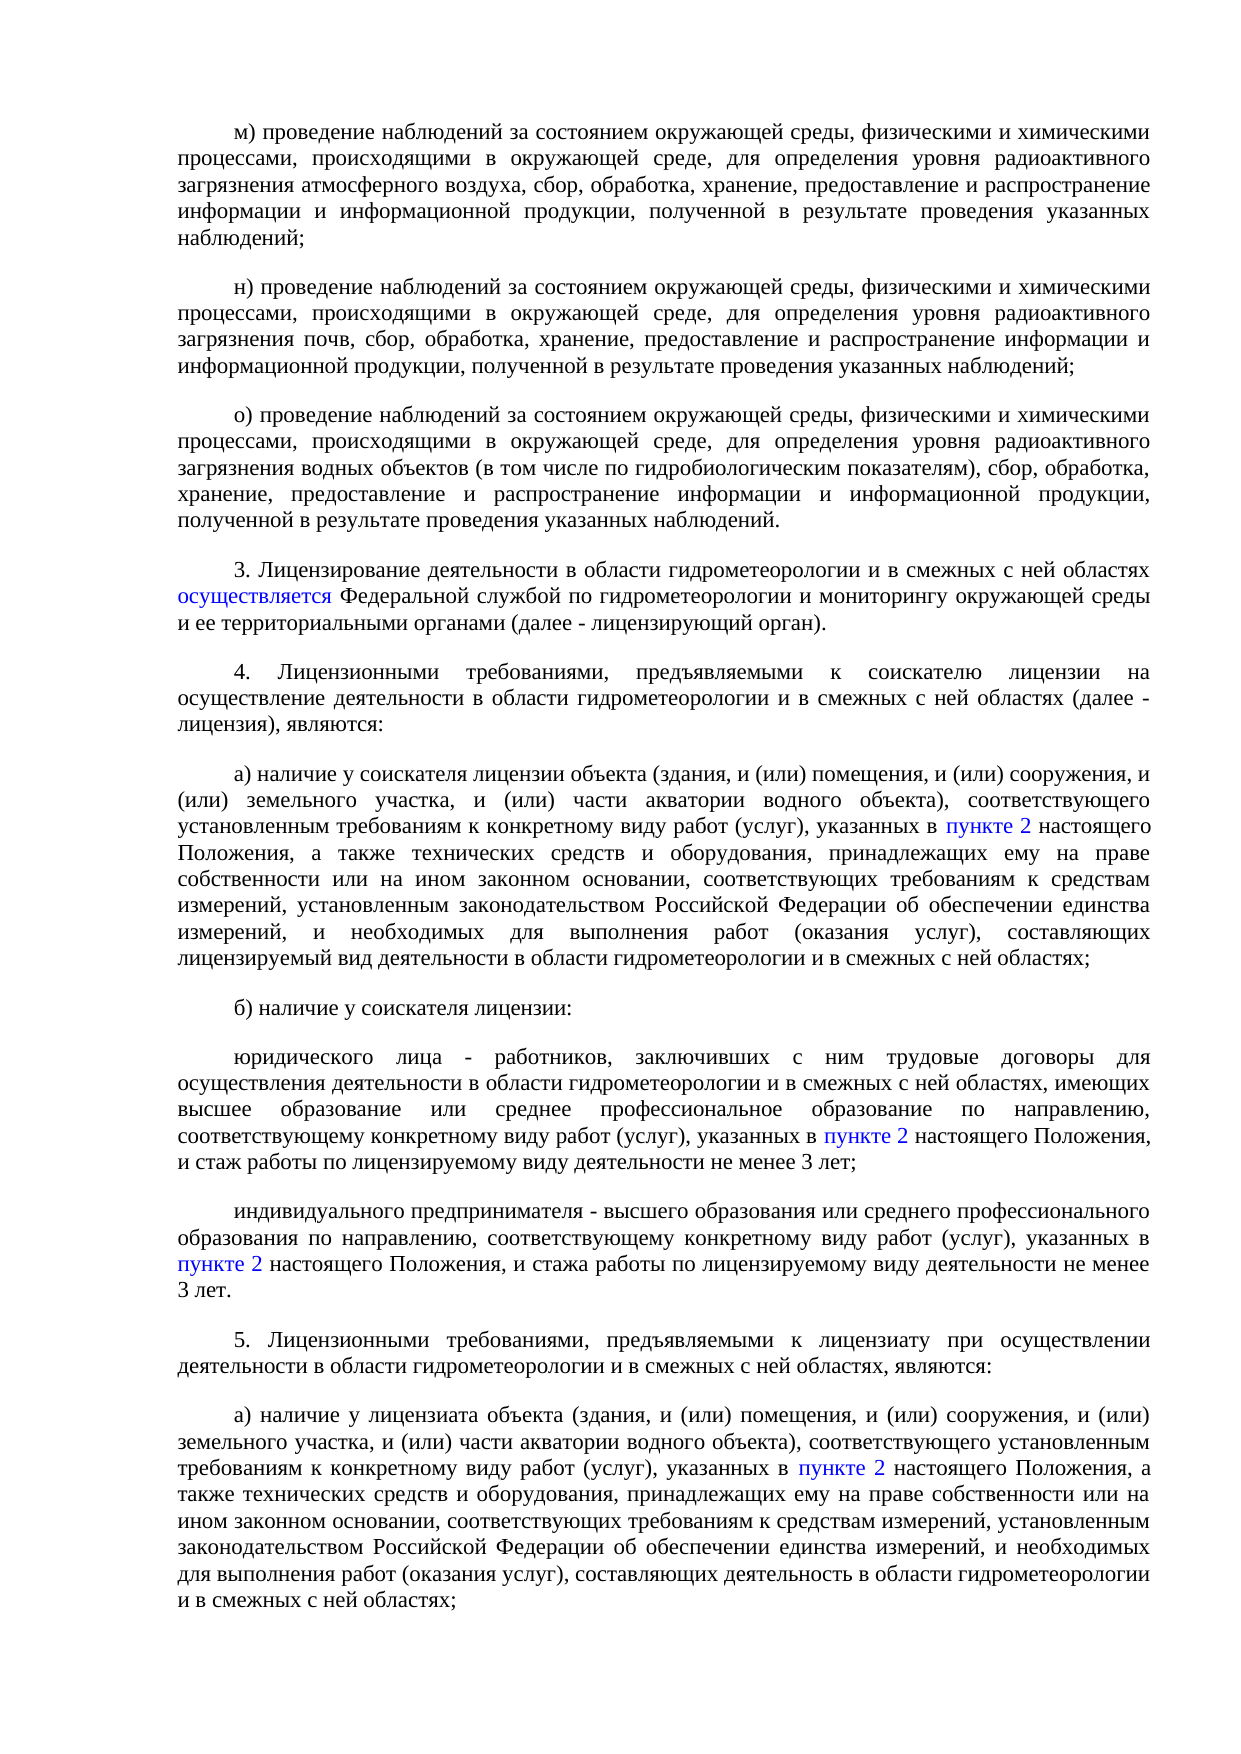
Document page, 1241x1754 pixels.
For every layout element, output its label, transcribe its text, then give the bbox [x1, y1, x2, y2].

text а) наличие у лицензиата объекта (здания, и (или) помещения, и (или) сооружения, и (или) земельного участка, и (или) части акватории водного объекта), соответствующего установленным требованиям к конкретному виду работ (услуг), указанных в пункте 2 настоящего Положения, а также технических средств и оборудования, принадлежащих ему на праве собственности или на ином законном основании, соответствующих требованиям к средствам измерений, установленным законодательством Российской Федерации об обеспечении единства измерений, и необходимых для выполнения работ (оказания услуг), составляющих деятельность в области гидрометеорологии и в смежных с ней областях; [177, 1401, 1152, 1612]
text а) наличие у соискателя лицензии объекта (здания, и (или) помещения, и (или) сооружения, и (или) земельного участка, и (или) части акватории водного объекта), соответствующего установленным требованиям к конкретному виду работ (услуг), указанных в пункте 2 настоящего Положения, а также технических средств и оборудования, принадлежащих ему на праве собственности или на ином законном основании, соответствующих требованиям к средствам измерений, установленным законодательством Российской Федерации об обеспечении единства измерений, и необходимых для выполнения работ (оказания услуг), составляющих лицензируемый вид деятельности в области гидрометеорологии и в смежных с ней областях; [177, 760, 1152, 971]
text индивидуального предпринимателя - высшего образования или среднего профессионального образования по направлению, соответствующему конкретному виду работ (услуг), указанных в пункте 2 настоящего Положения, и стажа работы по лицензируемому виду деятельности не менее 3 лет. [177, 1197, 1152, 1303]
text о) проведение наблюдений за состоянием окружающей среды, физическими и химическими процессами, происходящими в окружающей среде, для определения уровня радиоактивного загрязнения водных объектов (в том числе по гидробиологическим показателям), сбор, обработка, хранение, предоставление и распространение информации и информационной продукции, полученной в результате проведения указанных наблюдений. [177, 401, 1152, 533]
text юридического лица - работников, заключивших с ним трудовые договоры для осуществления деятельности в области гидрометеорологии и в смежных с ней областях, имеющих высшее образование или среднее профессиональное образование по направлению, соответствующему конкретному виду работ (услуг), указанных в пункте 2 настоящего Положения, и стаж работы по лицензируемому виду деятельности не менее 3 лет; [177, 1043, 1152, 1174]
text н) проведение наблюдений за состоянием окружающей среды, физическими и химическими процессами, происходящими в окружающей среде, для определения уровня радиоактивного загрязнения почв, сбор, обработка, хранение, предоставление и распространение информации и информационной продукции, полученной в результате проведения указанных наблюдений; [177, 273, 1152, 378]
text 3. Лицензирование деятельности в области гидрометеорологии и в смежных с ней областях осуществляется Федеральной службой по гидрометеорологии и мониторингу окружающей среды и ее территориальными органами (далее - лицензирующий орган). [177, 556, 1152, 635]
text м) проведение наблюдений за состоянием окружающей среды, физическими и химическими процессами, происходящими в окружающей среде, для определения уровня радиоактивного загрязнения атмосферного воздуха, сбор, обработка, хранение, предоставление и распространение информации и информационной продукции, полученной в результате проведения указанных наблюдений; [177, 118, 1152, 250]
text б) наличие у соискателя лицензии: [177, 993, 1152, 1020]
text 4. Лицензионными требованиями, предъявляемыми к соискателю лицензии на осуществление деятельности в области гидрометеорологии и в смежных с ней областях (далее - лицензия), являются: [177, 658, 1152, 737]
text 5. Лицензионными требованиями, предъявляемыми к лицензиату при осуществлении деятельности в области гидрометеорологии и в смежных с ней областях, являются: [177, 1326, 1152, 1378]
